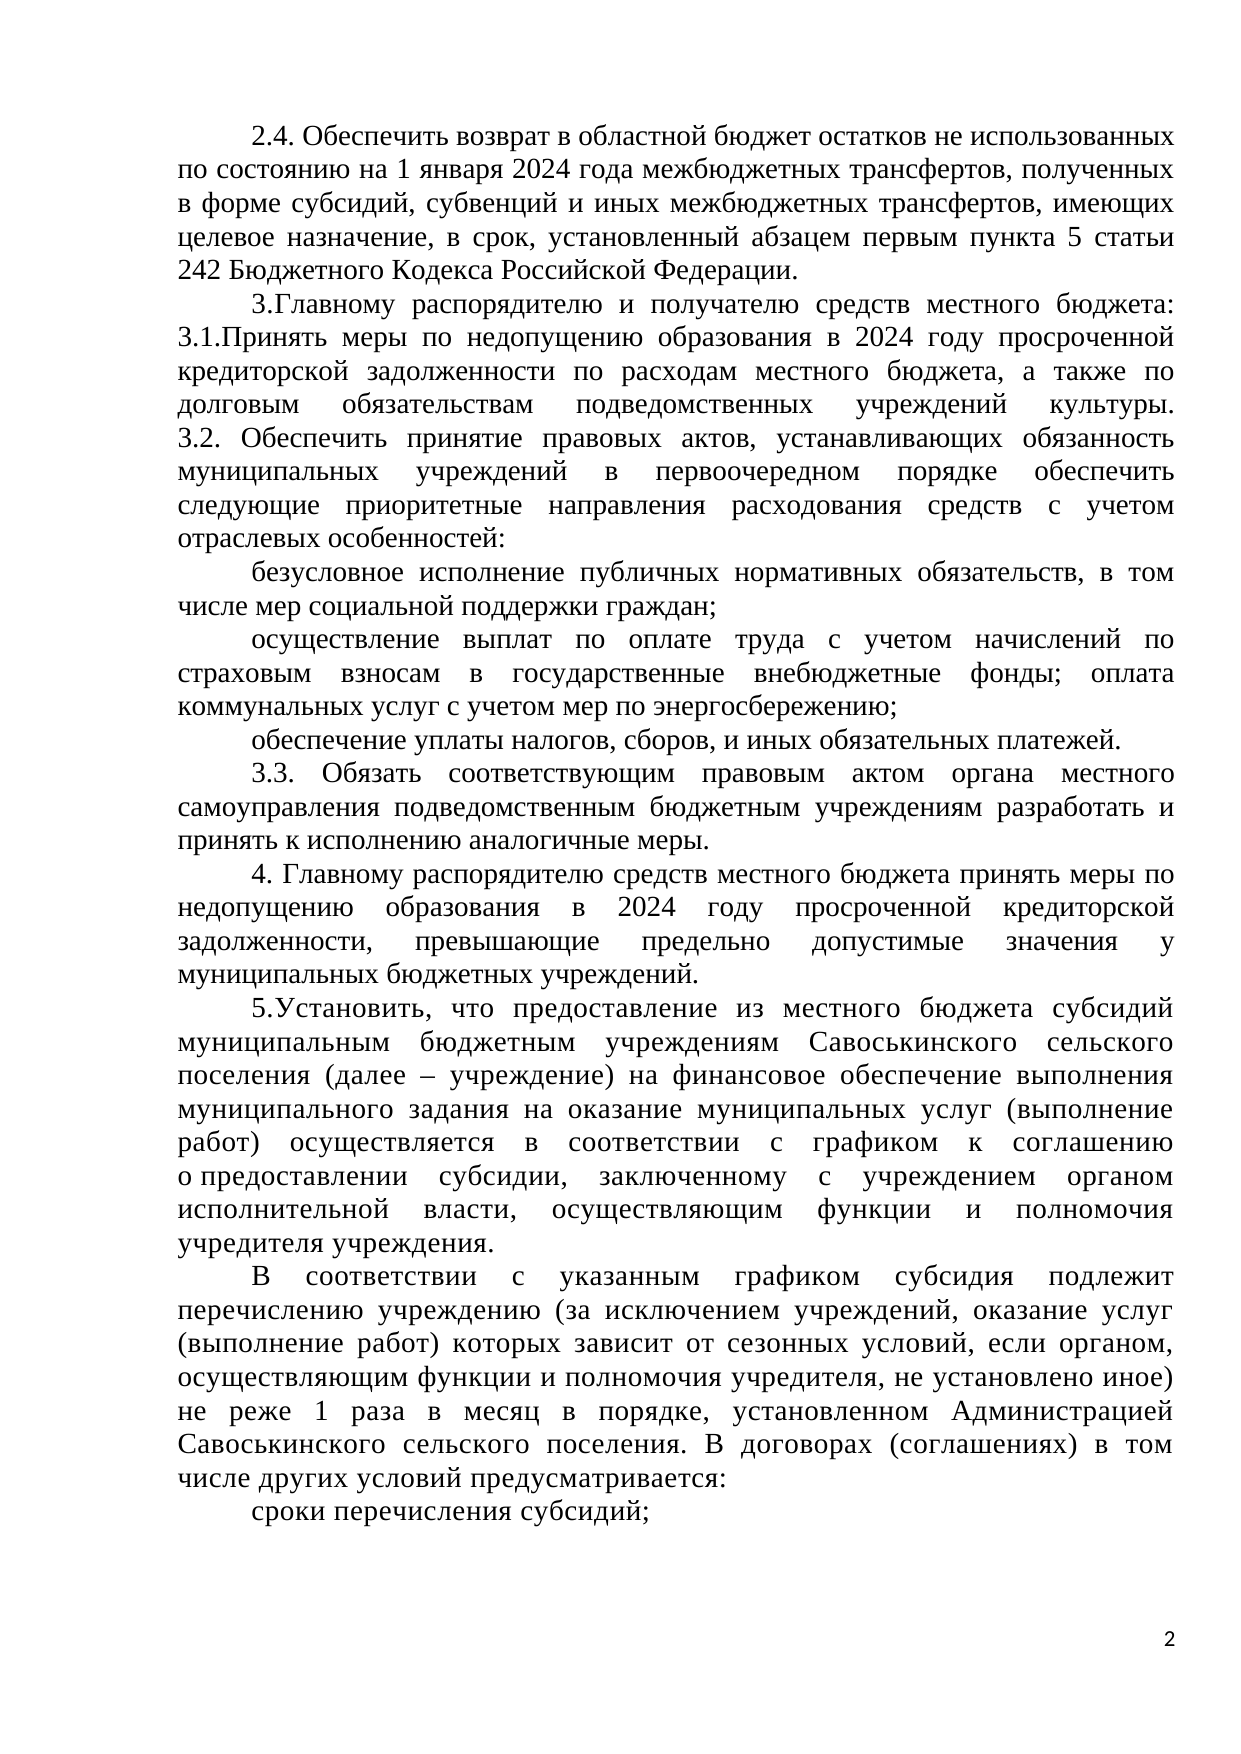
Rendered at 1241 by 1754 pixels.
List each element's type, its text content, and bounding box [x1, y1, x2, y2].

text безусловное исполнение публичных нормативных обязательств, в том числе мер социальной поддержки граждан; [177, 554, 1175, 621]
text 2.4. Обеспечить возврат в областной бюджет остатков не использованных по состоянию на 1 января 2024 года межбюджетных трансфертов, полученных в форме субсидий, субвенций и иных межбюджетных трансфертов, имеющих целевое назначение, в срок, установленный абзацем первым пункта 5 статьи 242 Бюджетного Кодекса Российской Федерации. [177, 118, 1175, 286]
text 5.Установить, что предоставление из местного бюджета субсидий муниципальным бюджетным учреждениям Савоськинского сельского поселения (далее – учреждение) на финансовое обеспечение выполнения муниципального задания на оказание муниципальных услуг (выполнение работ) осуществляется в соответствии с графиком к соглашению о предоставлении субсидии, заключенному с учреждением органом исполнительной власти, осуществляющим функции и полномочия учредителя учреждения. [177, 990, 1175, 1258]
text В соответствии с указанным графиком субсидия подлежит перечислению учреждению (за исключением учреждений, оказание услуг (выполнение работ) которых зависит от сезонных условий, если органом, осуществляющим функции и полномочия учредителя, не установлено иное) не реже 1 раза в месяц в порядке, установленном Администрацией Савоськинского сельского поселения. В договорах (соглашениях) в том числе других условий предусматривается: [177, 1258, 1175, 1493]
text 3.Главному распорядителю и получателю средств местного бюджета: 3.1.Принять меры по недопущению образования в 2024 году просроченной кредиторской задолженности по расходам местного бюджета, а также по долговым обязательствам подведомственных учреждений культуры. 3.2. Обеспечить принятие правовых актов, устанавливающих обязанность муниципальных учреждений в первоочередном порядке обеспечить следующие приоритетные направления расходования средств с учетом отраслевых особенностей: . [177, 286, 1175, 554]
text 4. Главному распорядителю средств местного бюджета принять меры по недопущению образования в 2024 году просроченной кредиторской задолженности, превышающие предельно допустимые значения у муниципальных бюджетных учреждений. [177, 856, 1175, 990]
text обеспечение уплаты налогов, сборов, и иных обязательных платежей. [177, 722, 1175, 755]
text 3.3. Обязать соответствующим правовым актом органа местного самоуправления подведомственным бюджетным учреждениям разработать и принять к исполнению аналогичные меры. [177, 755, 1175, 856]
text сроки перечисления субсидий; [177, 1493, 1175, 1527]
text осуществление выплат по оплате труда с учетом начислений по страховым взносам в государственные внебюджетные фонды; оплата коммунальных услуг с учетом мер по энергосбережению; [177, 621, 1175, 722]
